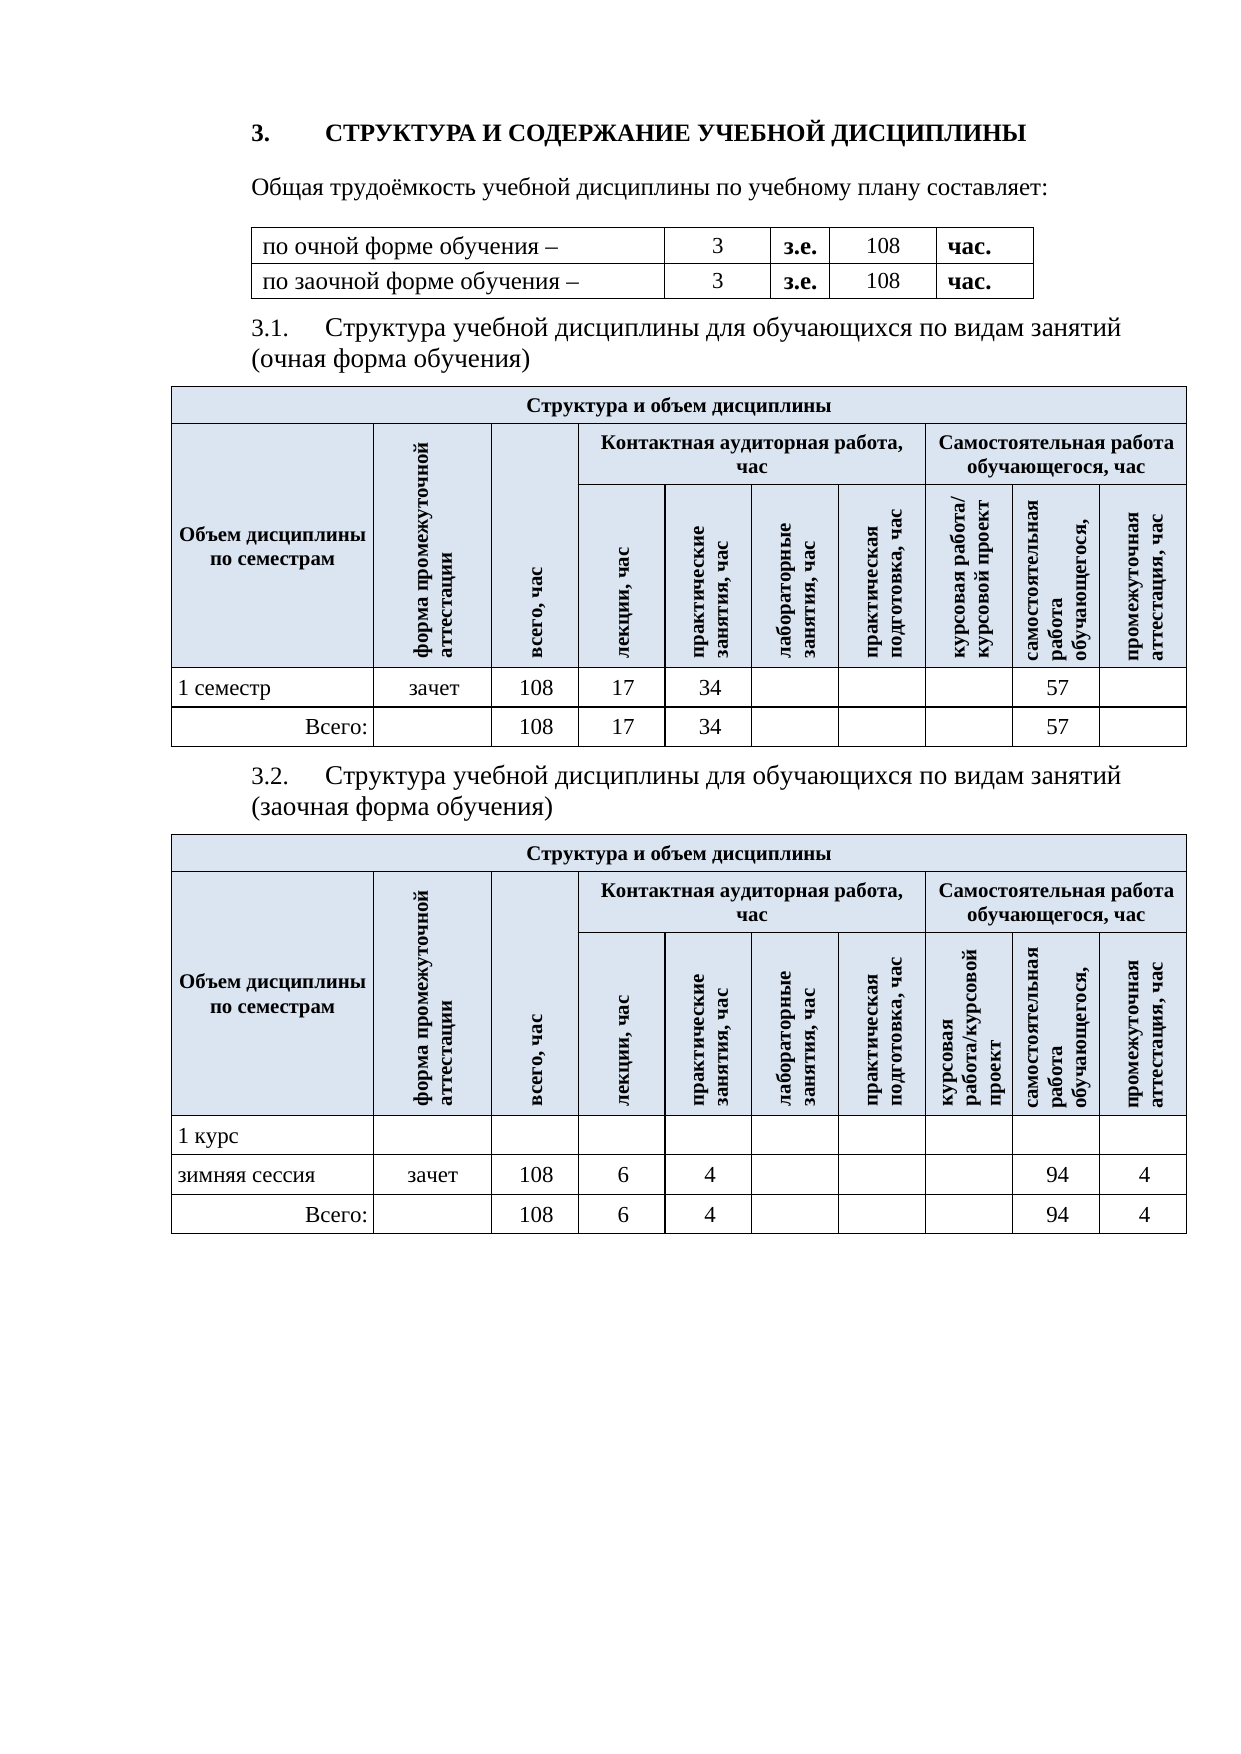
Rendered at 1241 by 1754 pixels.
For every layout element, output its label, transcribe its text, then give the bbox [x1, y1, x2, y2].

table_cell 108 [492, 668, 578, 706]
table_cell 6 [579, 1155, 664, 1194]
table_cell 108 [492, 708, 578, 746]
table_cell Контактная аудиторная работа, час [579, 424, 925, 484]
table_header 3 [665, 228, 770, 262]
table_cell [839, 1155, 925, 1194]
table_cell 17 [579, 668, 664, 706]
table_cell зачет [374, 668, 491, 706]
table_cell промежуточная аттестация, час [1100, 485, 1186, 667]
table_cell практическая подготовка, час [839, 485, 925, 667]
table_cell [839, 1116, 925, 1154]
table_cell [666, 1116, 751, 1154]
table_cell 94 [1013, 1195, 1099, 1233]
table_cell 108 [830, 264, 936, 298]
table_header по очной форме обучения – [252, 228, 664, 262]
table_cell 4 [666, 1195, 751, 1233]
table_cell 94 [1013, 1155, 1099, 1194]
table_cell [374, 708, 491, 746]
table_cell [926, 1155, 1012, 1194]
table_header з.е. [771, 228, 829, 262]
list Общая трудоёмкость учебной дисциплины по учебному плану составляет: [177, 172, 1181, 201]
table_cell всего, час [492, 872, 578, 1115]
table_cell [752, 668, 838, 706]
table_cell [926, 708, 1012, 746]
table_cell лабораторные занятия, час [752, 933, 838, 1115]
table_cell [1100, 668, 1186, 706]
subtitle СТРУКТУРА И СОДЕРЖАНИЕ УЧЕБНОЙ ДИСЦИПЛИНЫ [251, 118, 1181, 147]
table_cell 34 [666, 668, 751, 706]
table_cell Всего: [172, 708, 373, 746]
table_header 108 [830, 228, 936, 262]
table_cell 4 [666, 1155, 751, 1194]
table_cell [752, 1116, 838, 1154]
table_cell Контактная аудиторная работа, час [579, 872, 925, 932]
table_cell лекции, час [579, 485, 664, 667]
table_cell зачет [374, 1155, 491, 1194]
table_cell 17 [579, 708, 664, 746]
table_cell 34 [666, 708, 751, 746]
table_cell практическая подготовка, час [839, 933, 925, 1115]
table_cell [752, 1155, 838, 1194]
table_cell лабораторные занятия, час [752, 485, 838, 667]
table_cell лекции, час [579, 933, 664, 1115]
table_cell [839, 1195, 925, 1233]
table_cell [926, 1116, 1012, 1154]
table_header час. [937, 228, 1033, 262]
table_cell [839, 708, 925, 746]
table_cell курсовая работа/курсовой проект [926, 933, 1012, 1115]
table_cell [752, 708, 838, 746]
table_cell [926, 668, 1012, 706]
table_cell 4 [1100, 1195, 1186, 1233]
table_cell зимняя сессия [172, 1155, 373, 1194]
table_cell [492, 1116, 578, 1154]
table_cell 108 [492, 1195, 578, 1233]
table_cell самостоятельная работа обучающегося, час [1013, 933, 1099, 1115]
table_cell 1 курс [172, 1116, 373, 1154]
table_cell 108 [492, 1155, 578, 1194]
table_cell практические занятия, час [666, 933, 751, 1115]
table_header Структура и объем дисциплины [172, 387, 1186, 423]
table_cell практические занятия, час [666, 485, 751, 667]
table_cell 57 [1013, 708, 1099, 746]
subtitle Структура учебной дисциплины для обучающихся по видам занятий (очная форма обучения) [251, 311, 1181, 374]
table_cell з.е. [771, 264, 829, 298]
table_cell 57 [1013, 668, 1099, 706]
subtitle Структура учебной дисциплины для обучающихся по видам занятий (заочная форма обучения) [251, 759, 1181, 822]
table_cell Самостоятельная работа обучающегося, час [926, 872, 1186, 932]
table_cell всего, час [492, 424, 578, 667]
table_cell [579, 1116, 664, 1154]
table_cell час. [937, 264, 1033, 298]
table_cell [1013, 1116, 1099, 1154]
table_cell промежуточная аттестация, час [1100, 933, 1186, 1115]
table_cell [752, 1195, 838, 1233]
table_cell Объем дисциплины по семестрам [172, 424, 373, 667]
table_cell [839, 668, 925, 706]
table_cell 4 [1100, 1155, 1186, 1194]
table_cell самостоятельная работа обучающегося, час [1013, 485, 1099, 667]
table_cell Самостоятельная работа обучающегося, час [926, 424, 1186, 484]
table_cell по заочной форме обучения – [252, 264, 664, 298]
table_header Структура и объем дисциплины [172, 835, 1186, 871]
table_cell Объем дисциплины по семестрам [172, 872, 373, 1115]
table_cell 6 [579, 1195, 664, 1233]
table_cell 1 семестр [172, 668, 373, 706]
table_cell Всего: [172, 1195, 373, 1233]
table_cell форма промежуточной аттестации [374, 872, 491, 1115]
table_cell курсовая работа/ курсовой проект [926, 485, 1012, 667]
table_cell форма промежуточной аттестации [374, 424, 491, 667]
table_cell [374, 1195, 491, 1233]
table_cell 3 [665, 264, 770, 298]
table_cell [374, 1116, 491, 1154]
table_cell [926, 1195, 1012, 1233]
table_cell [1100, 1116, 1186, 1154]
table_cell [1100, 708, 1186, 746]
